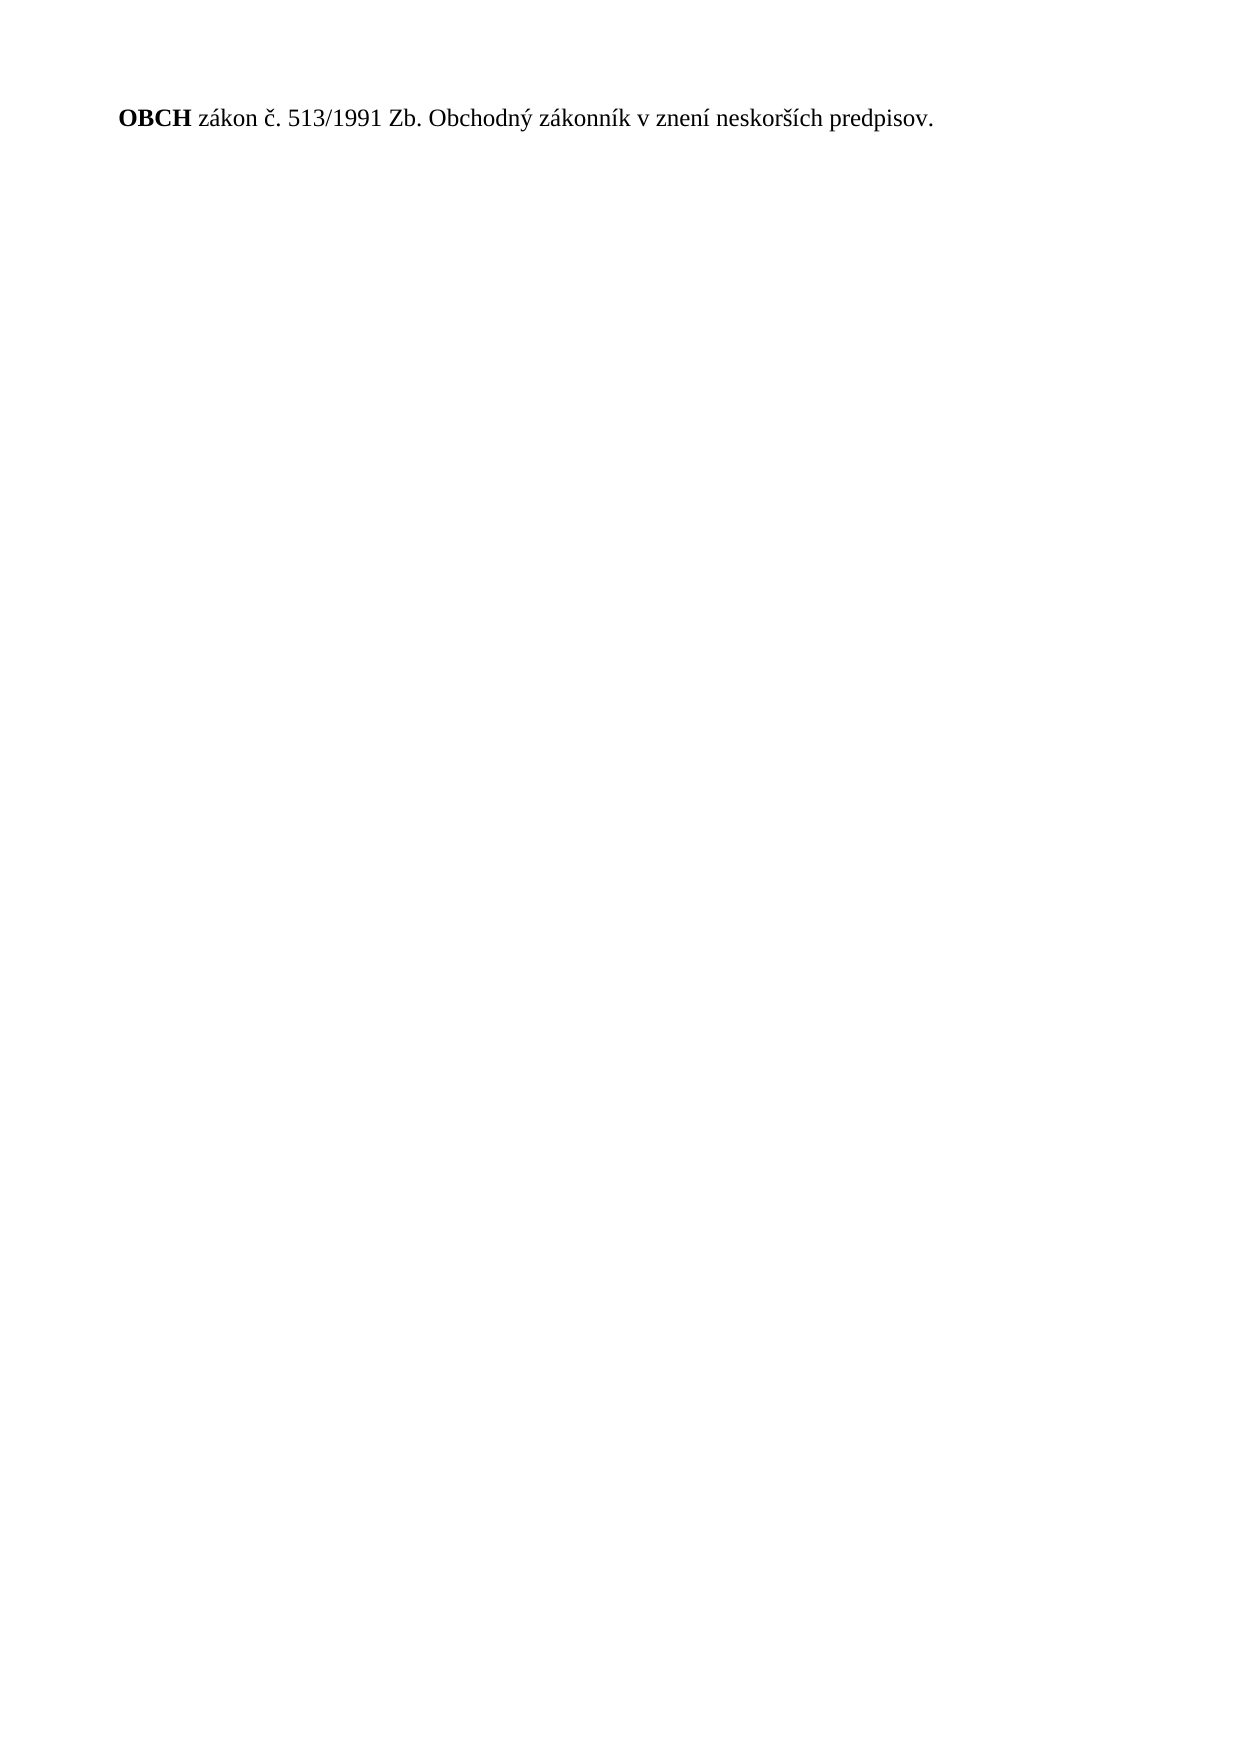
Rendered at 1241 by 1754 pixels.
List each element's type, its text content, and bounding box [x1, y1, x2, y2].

text OBCH zákon č. 513/1991 Zb. Obchodný zákonník v znení neskorších predpisov. [118, 103, 1122, 132]
